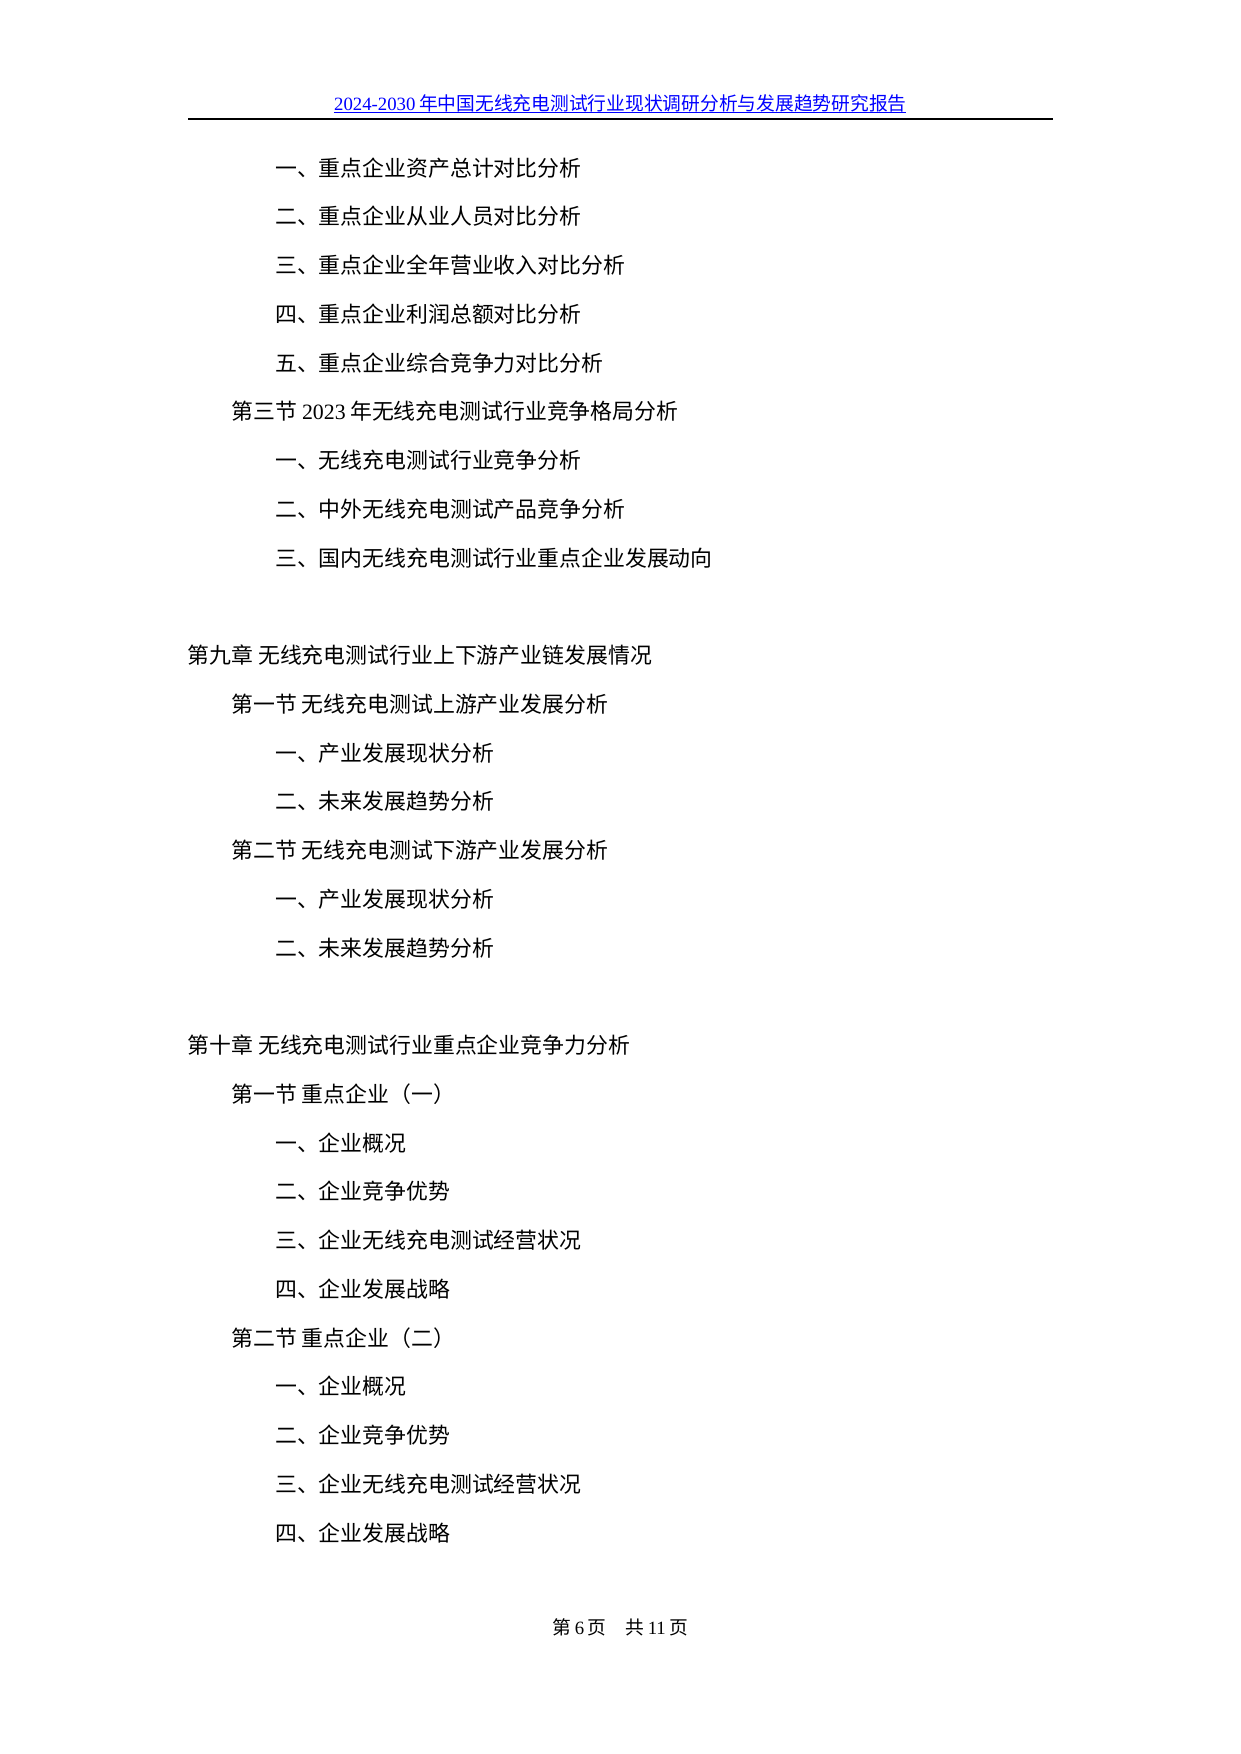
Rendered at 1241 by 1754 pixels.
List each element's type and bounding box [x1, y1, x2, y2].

text [187, 150, 1053, 1548]
